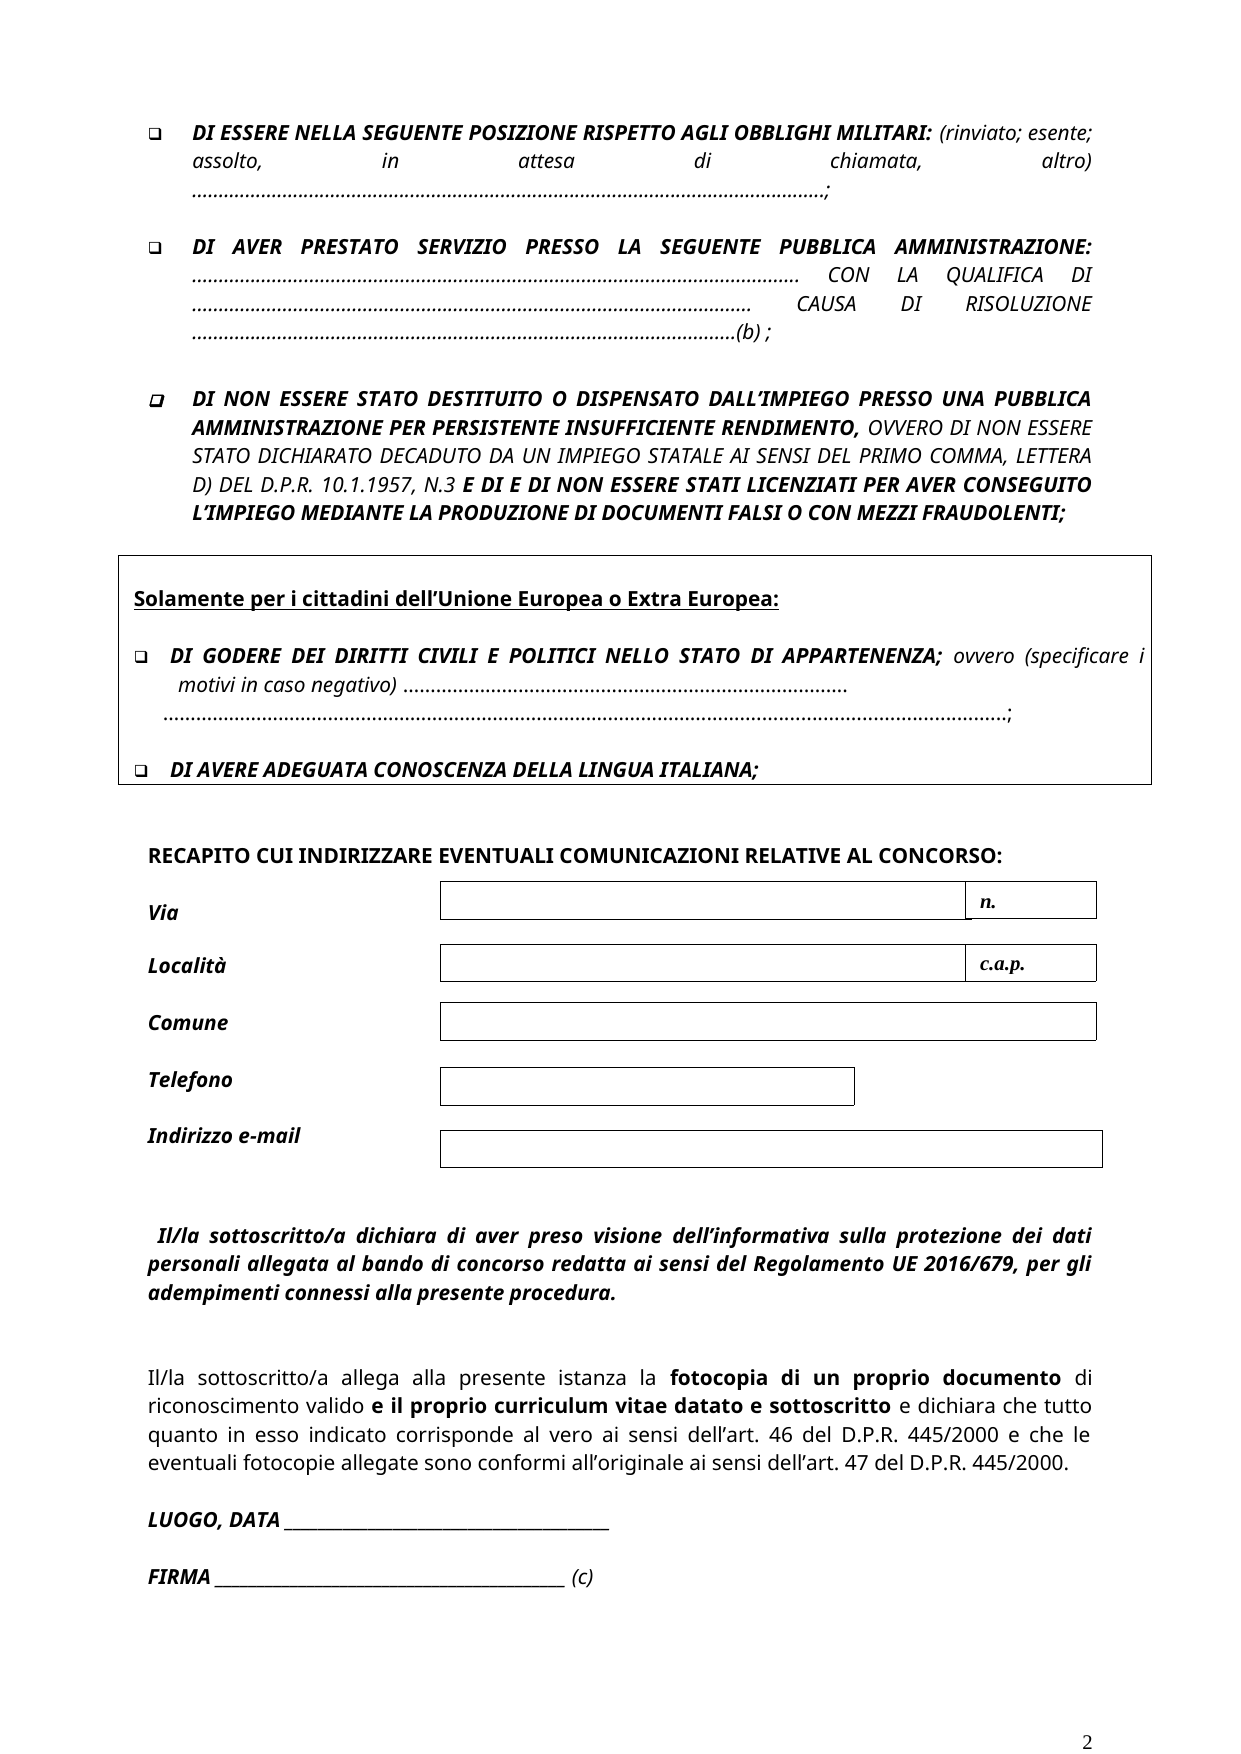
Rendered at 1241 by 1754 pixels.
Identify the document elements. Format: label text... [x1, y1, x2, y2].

text Indirizzo e-mail [148, 1122, 1092, 1150]
text FIRMA __________________________________________ (c) [148, 1562, 1092, 1591]
subtitle Telefono [148, 1065, 1092, 1093]
subtitle Via [148, 898, 1092, 927]
subtitle Comune [148, 1008, 440, 1036]
subtitle DI ESSERE NELLA SEGUENTE POSIZIONE RISPETTO AGLI OBBLIGHI MILITARI: (rinviato; esente; assolto, in attesa di chiamata, altro) …….................................................................................................................; [148, 118, 1092, 203]
table_header Solamente per i cittadini dell’Unione Europea o Extra Europea: DI GODERE DEI DIRITTI CIVILI E POLITICI NELLO STATO DI APPARTENENZA; ovvero (specificare i motivi in caso negativo) ………………………………………………………………..……. ……………………………………………………………………………………………................................................; DI AVERE ADEGUATA CONOSCENZA DELLA LINGUA ITALIANA; [119, 556, 1151, 784]
subtitle DI AVER PRESTATO SERVIZIO PRESSO LA SEGUENTE PUBBLICA AMMINISTRAZIONE:…………………………………………………………………………………………………... CON LA QUALIFICA DI …………………………………………………………………………………………… CAUSA DI RISOLUZIONE …………………………………………………………………………………………(b) ; [148, 232, 1092, 346]
subtitle Località [148, 951, 440, 979]
text Il/la sottoscritto/a dichiara di aver preso visione dell’informativa sulla protezione dei dati personali allegata al bando di concorso redatta ai sensi del Regolamento UE 2016/679, per gli adempimenti connessi alla presente procedura. [148, 1221, 1092, 1306]
text RECAPITO CUI INDIRIZZARE EVENTUALI COMUNICAZIONI RELATIVE AL CONCORSO: [148, 842, 1092, 870]
list DI NON ESSERE STATO DESTITUITO O DISPENSATO DALL’IMPIEGO PRESSO UNA PUBBLICA AMMINISTRAZIONE PER PERSISTENTE INSUFFICIENTE RENDIMENTO, OVVERO DI NON ESSERE STATO DICHIARATO DECADUTO DA UN IMPIEGO STATALE AI SENSI DEL PRIMO COMMA, LETTERA D) DEL D.P.R. 10.1.1957, N.3 E DI E DI NON ESSERE STATI LICENZIATI PER AVER CONSEGUITO L’IMPIEGO MEDIANTE LA PRODUZIONE DI DOCUMENTI FALSI O CON MEZZI FRAUDOLENTI; [148, 384, 1092, 527]
text Il/la sottoscritto/a allega alla presente istanza la fotocopia di un proprio documento di riconoscimento valido e il proprio curriculum vitae datato e sottoscritto e dichiara che tutto quanto in esso indicato corrisponde al vero ai sensi dell’art. 46 del D.P.R. 445/2000 e che le eventuali fotocopie allegate sono conformi all’originale ai sensi dell’art. 47 del D.P.R. 445/2000. [148, 1363, 1092, 1477]
text LUOGO, DATA _______________________________________ [148, 1505, 1092, 1534]
